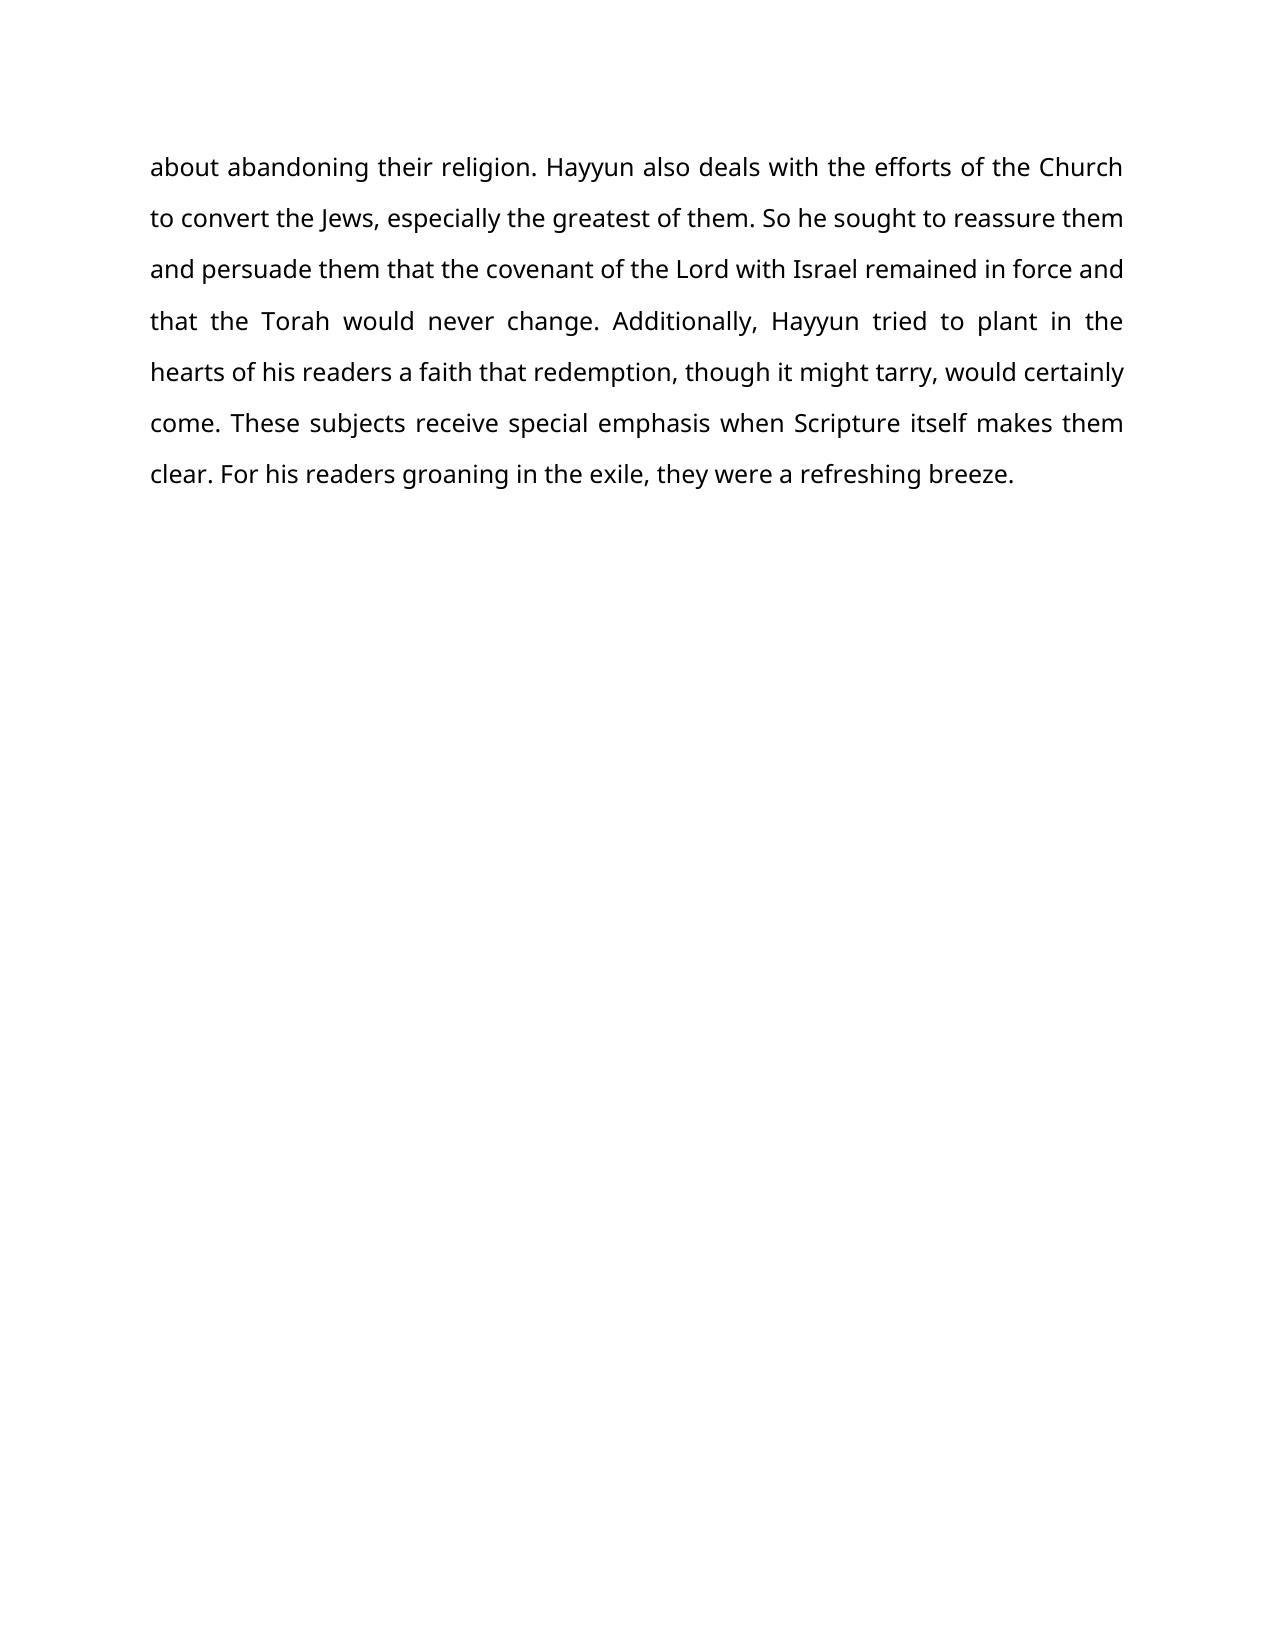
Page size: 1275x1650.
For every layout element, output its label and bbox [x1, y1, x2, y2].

text [150, 150, 1125, 490]
